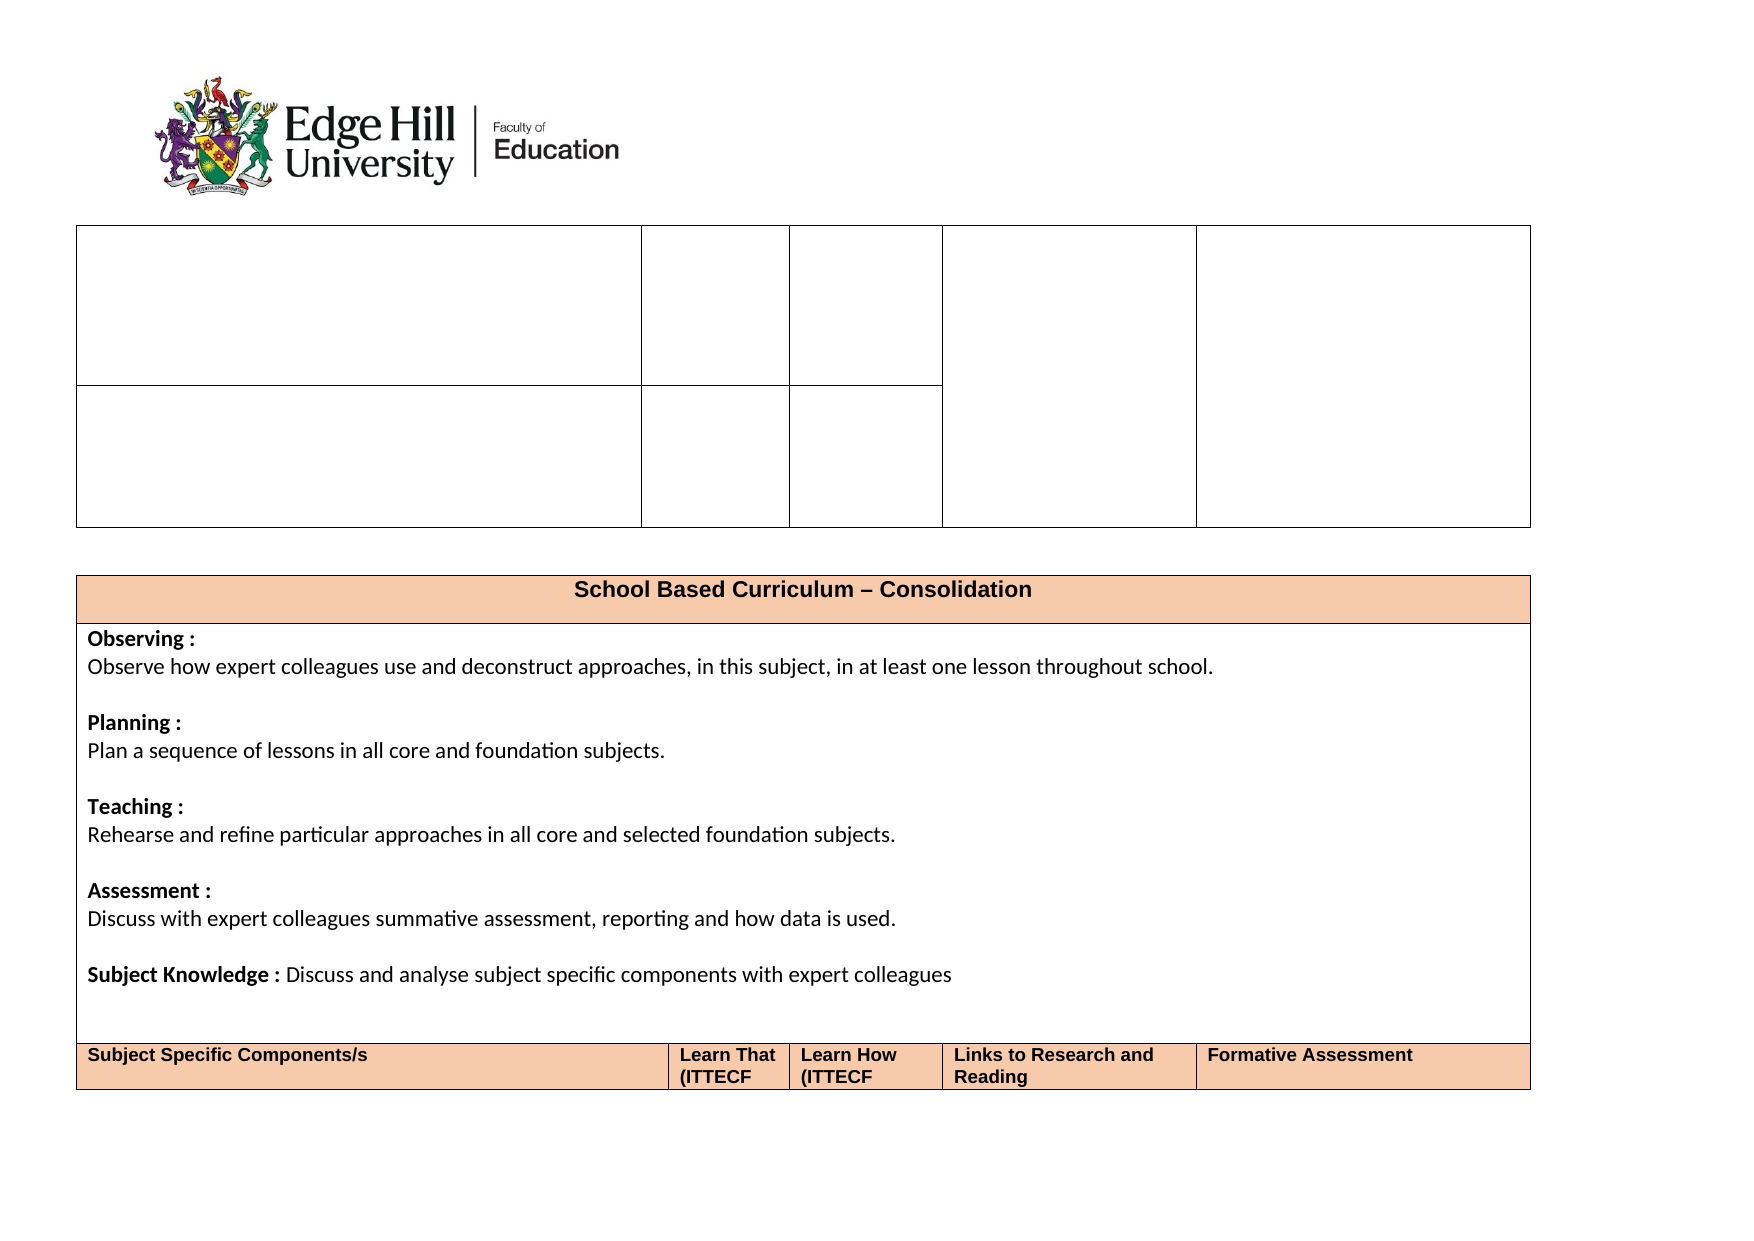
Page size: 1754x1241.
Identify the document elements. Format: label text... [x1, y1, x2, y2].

table_cell Links to Research and Reading [943, 1044, 1196, 1089]
table_cell Learn How (ITTECF reference bullets alphabetically e.g. 1c) [790, 1044, 942, 1089]
table_cell Subject Specific Components/s (Use language “to know”, “to understand”, “to be able to”) [77, 1044, 668, 1089]
table_header School Based Curriculum – Consolidation [77, 576, 1530, 623]
table_cell Learn That (ITTECF reference in numerics e.g. 1.1) [669, 1044, 789, 1089]
table_cell Formative Assessment [1197, 1044, 1530, 1089]
table_cell Observing : Observe how expert colleagues use and deconstruct approaches, in this subject, in at least one lesson throughout school. Planning : Plan a sequence of lessons in all core and foundation subjects. Teaching : Rehearse and refine particular approaches in all core and selected foundation subjects. Assessment : Discuss with expert colleagues summative assessment, reporting and how data is used. Subject Knowledge : Discuss and analyse subject specific components with expert colleagues [77, 624, 1530, 1043]
table_cell [642, 226, 789, 385]
picture [150, 73, 623, 198]
table_cell [642, 386, 789, 527]
table_cell [790, 386, 942, 527]
table_cell [77, 226, 641, 385]
table_cell [790, 226, 942, 385]
table_cell [77, 386, 641, 527]
